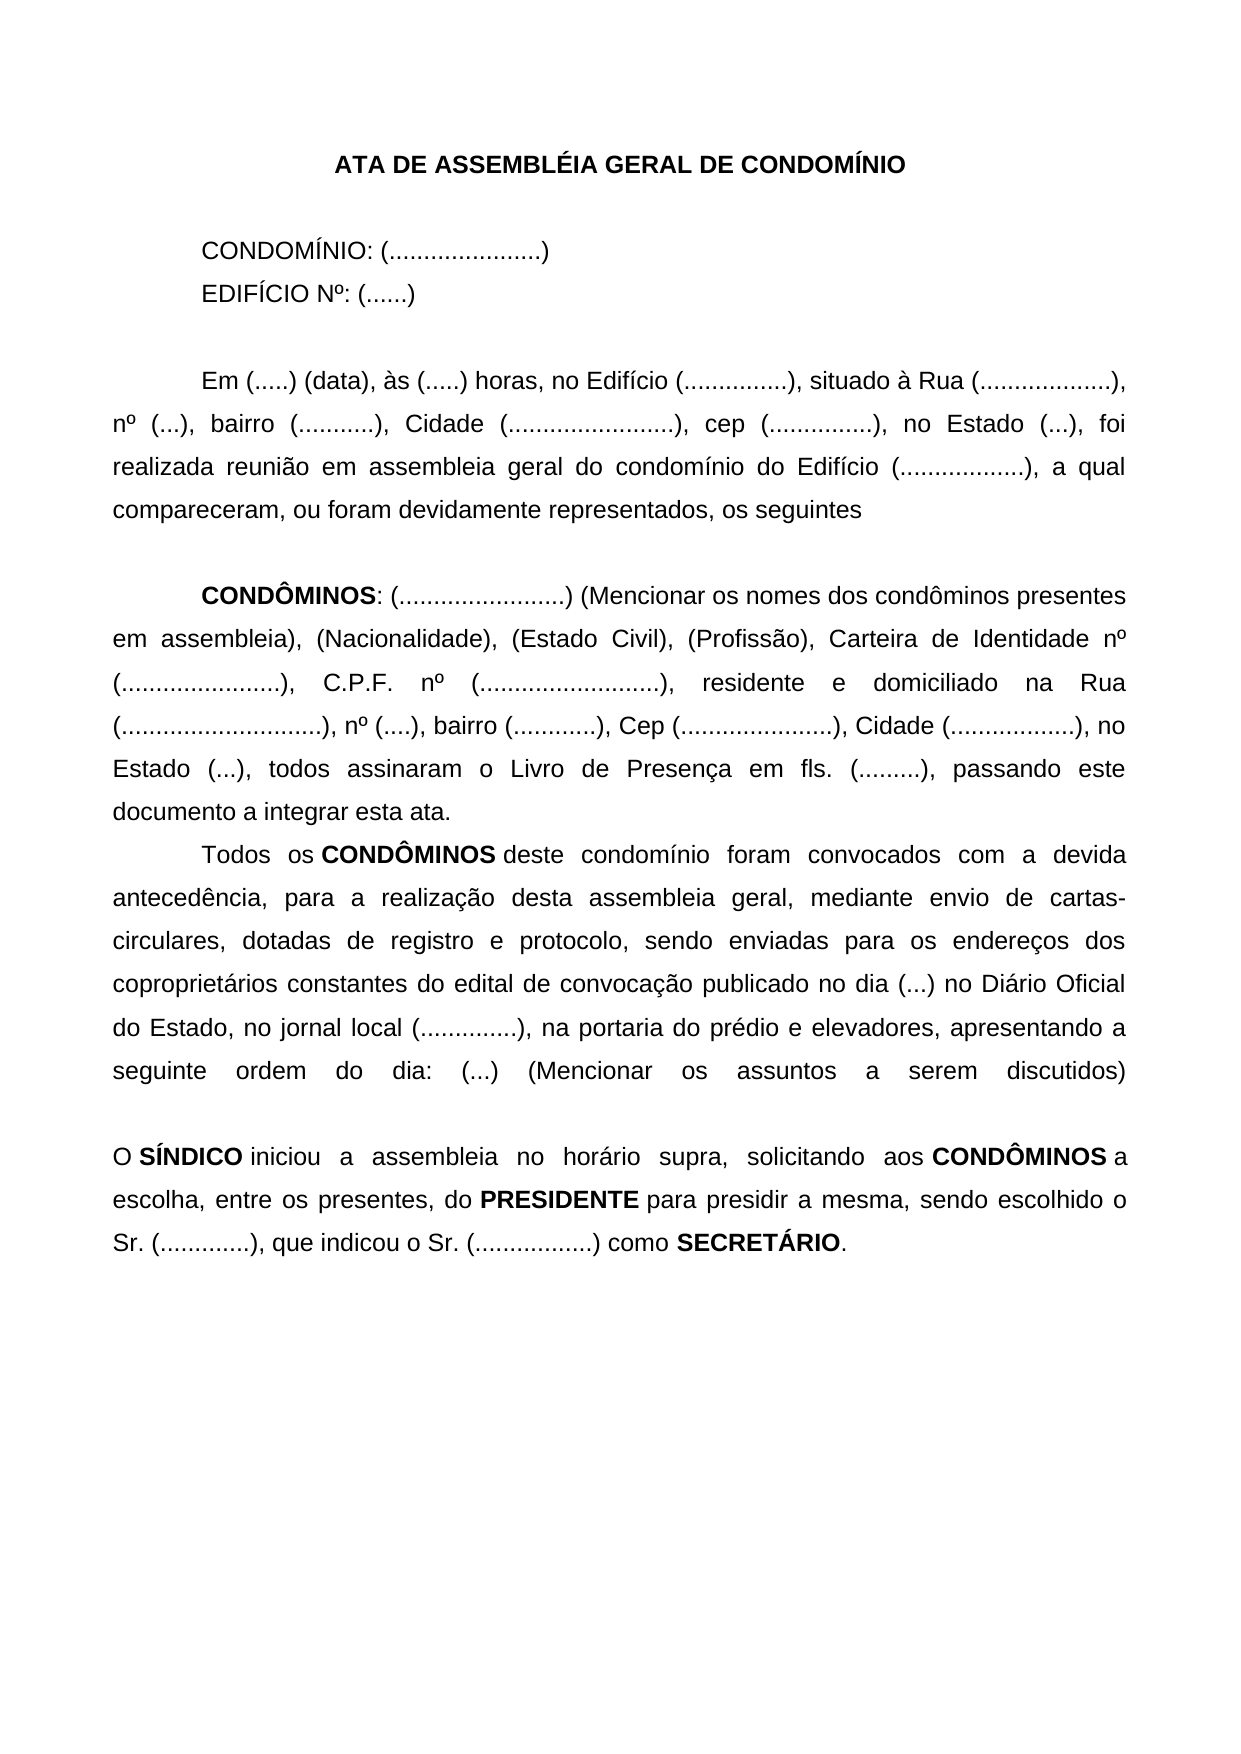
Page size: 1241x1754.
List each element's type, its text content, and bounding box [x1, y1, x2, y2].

text ATA DE ASSEMBLÉIA GERAL DE CONDOMÍNIO [112, 150, 1128, 179]
text CONDOMÍNIO: (......................) [112, 236, 1128, 265]
text EDIFÍCIO Nº: (......) [112, 279, 1128, 308]
text Em (.....) (data), às (.....) horas, no Edifício (...............), situado à Rua (...................), nº (...), bairro (...........), Cidade (........................), cep (...............), no Estado (...), foi realizada reunião em assembleia geral do condomínio do Edifício (..................), a qual compareceram, ou foram devidamente representados, os seguintes [112, 366, 1128, 524]
text Todos os CONDÔMINOS deste condomínio foram convocados com a devida antecedência, para a realização desta assembleia geral, mediante envio de cartas-circulares, dotadas de registro e protocolo, sendo enviadas para os endereços dos coproprietários constantes do edital de convocação publicado no dia (...) no Diário Oficial do Estado, no jornal local (..............), na portaria do prédio e elevadores, apresentando a seguinte ordem do dia: (...) (Mencionar os assuntos a serem discutidos) O SÍNDICO iniciou a assembleia no horário supra, solicitando aos CONDÔMINOS a escolha, entre os presentes, do PRESIDENTE para presidir a mesma, sendo escolhido o Sr. (.............), que indicou o Sr. (.................) como SECRETÁRIO. [112, 840, 1128, 1257]
text CONDÔMINOS: (........................) (Mencionar os nomes dos condôminos presentes em assembleia), (Nacionalidade), (Estado Civil), (Profissão), Carteira de Identidade nº (.......................), C.P.F. nº (..........................), residente e domiciliado na Rua (.............................), nº (....), bairro (............), Cep (......................), Cidade (..................), no Estado (...), todos assinaram o Livro de Presença em fls. (.........), passando este documento a integrar esta ata. [112, 581, 1128, 826]
